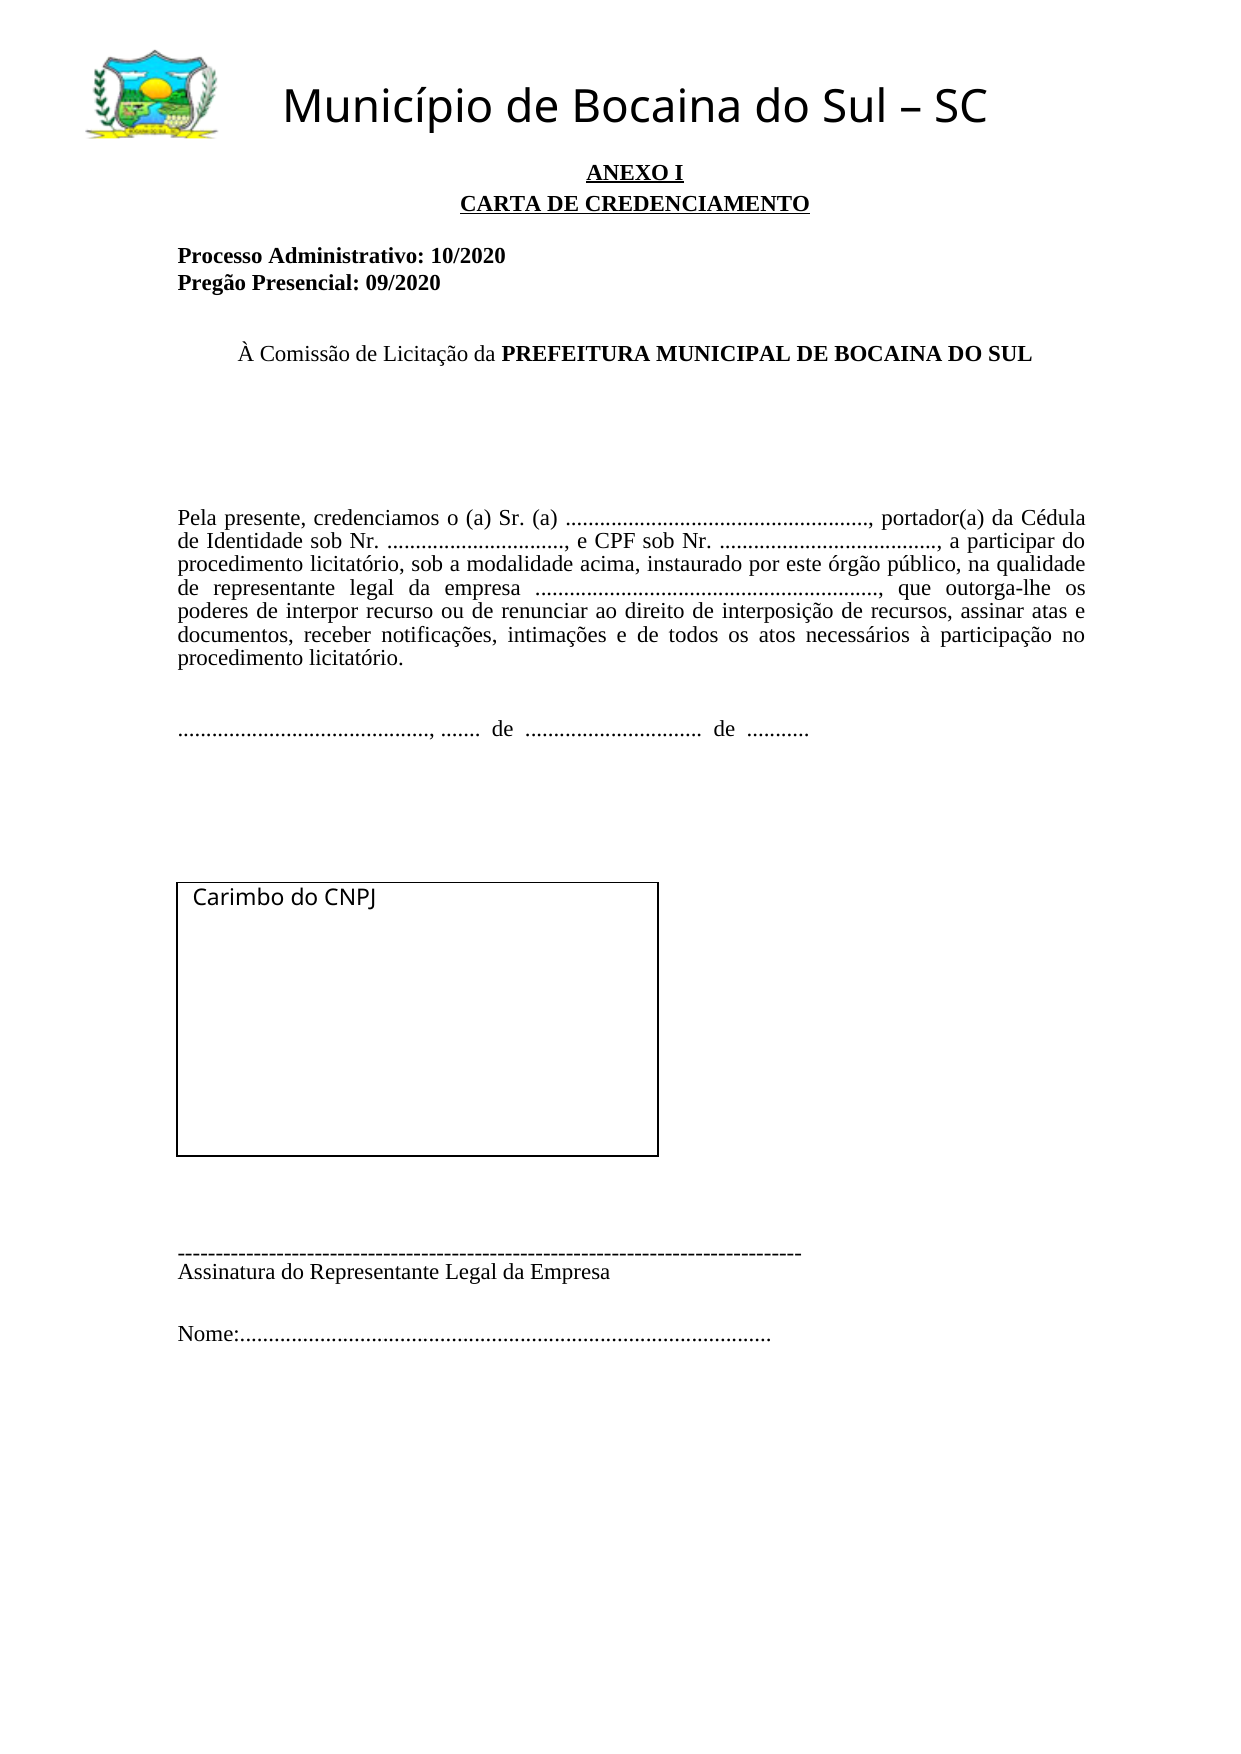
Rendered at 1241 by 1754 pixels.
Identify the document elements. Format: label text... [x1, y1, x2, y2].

text ANEXO I [177, 160, 1093, 185]
text Pregão Presencial: 09/2020 [177, 269, 1093, 295]
text ............................................, ....... de ............................... de ........... [177, 717, 1093, 741]
text Pela presente, credenciamos o (a) Sr. (a) ....................................................., portador(a) da Cédula de Identidade sob Nr. ..............................., e CPF sob Nr. ......................................, a participar do procedimento licitatório, sob a modalidade acima, instaurado por este órgão público, na qualidade de representante legal da empresa ............................................................, que outorga-lhe os poderes de interpor recurso ou de renunciar ao direito de interposição de recursos, assinar atas e documentos, receber notificações, intimações e de todos os atos necessários à participação no procedimento licitatório. [177, 506, 1087, 670]
text À Comissão de Licitação da PREFEITURA MUNICIPAL DE BOCAINA DO SUL [177, 342, 1093, 366]
text ---------------------------------------------------------------------------------- [177, 1245, 1093, 1264]
text CARTA DE CREDENCIAMENTO [177, 191, 1093, 216]
picture [85, 47, 219, 139]
text Nome:............................................................................................. [177, 1323, 1093, 1345]
text Processo Administrativo: 10/2020 [177, 243, 1093, 269]
text Assinatura do Representante Legal da Empresa [177, 1264, 1093, 1283]
